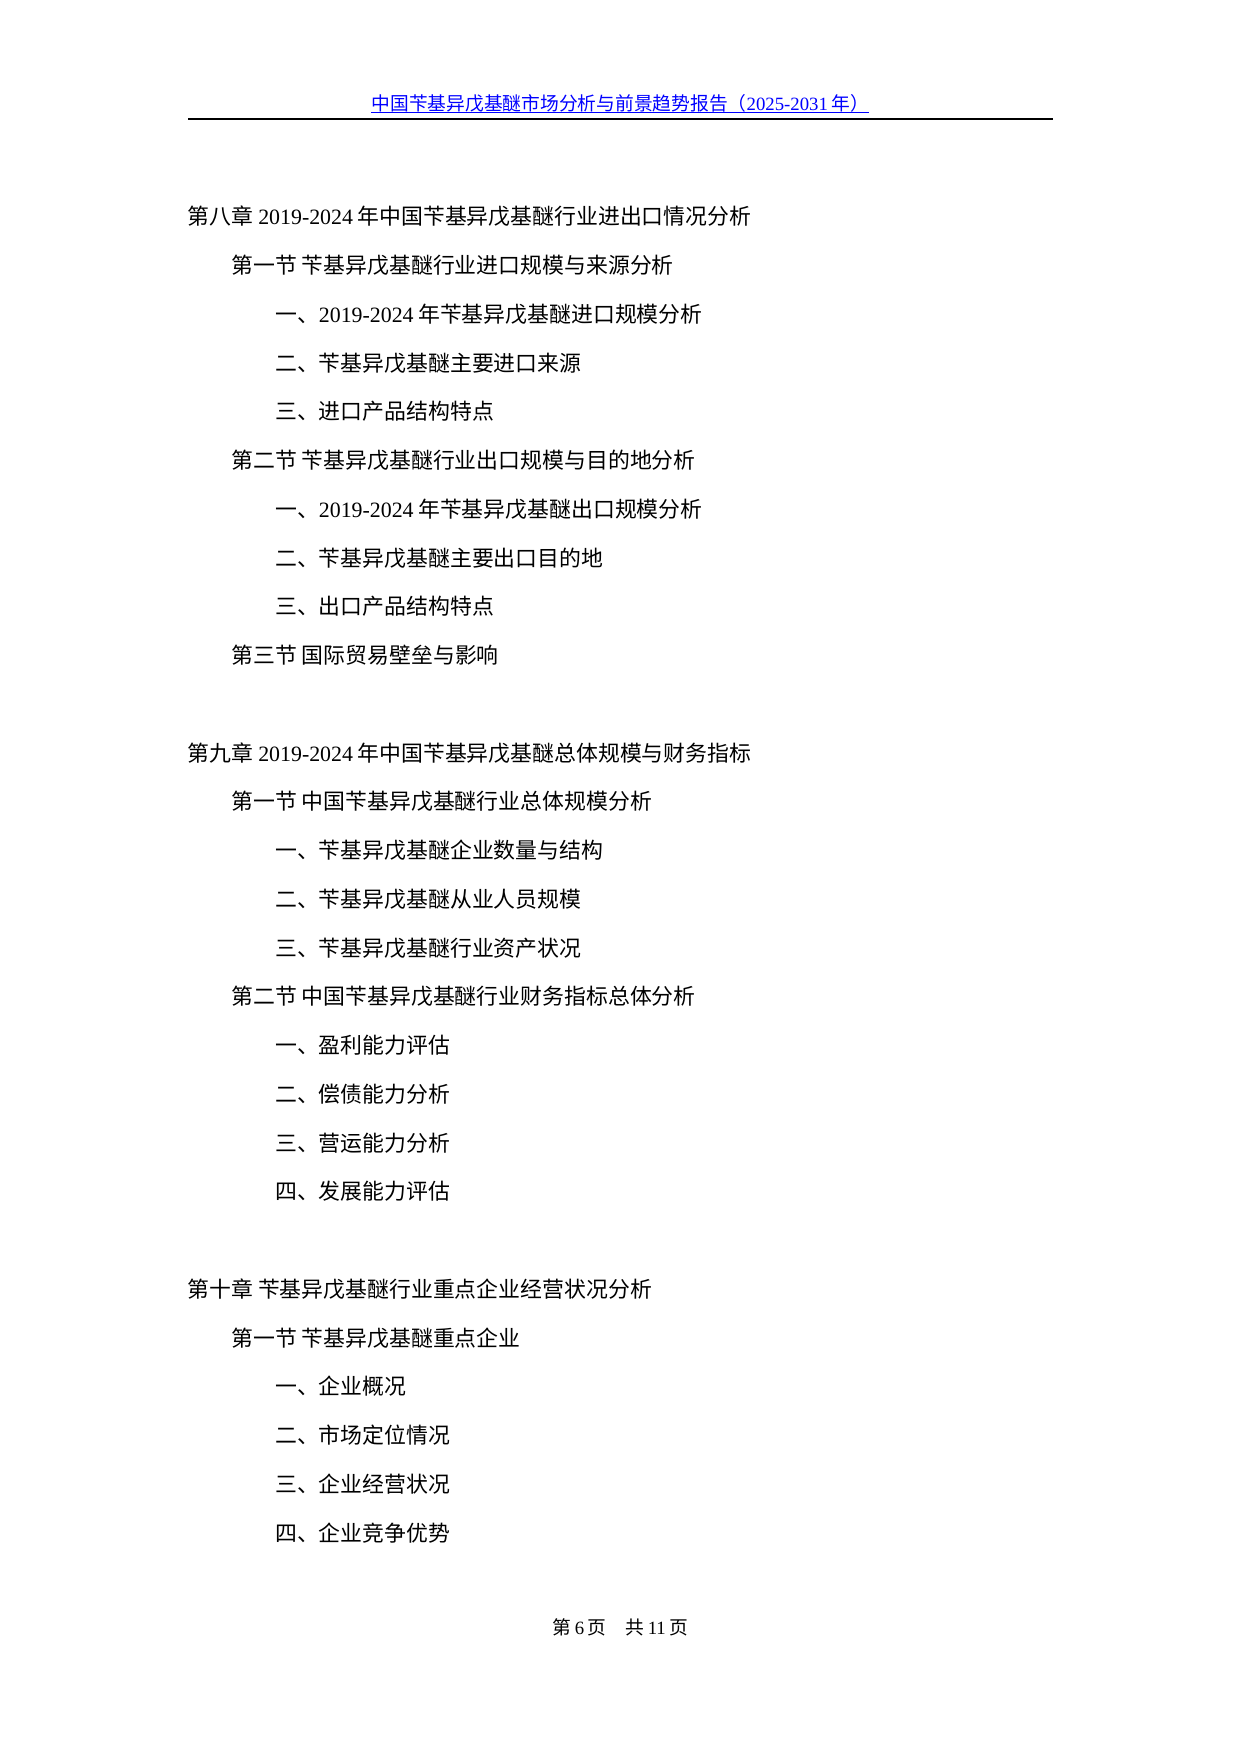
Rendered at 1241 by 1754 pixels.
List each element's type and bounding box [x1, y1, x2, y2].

text [187, 150, 1053, 1548]
